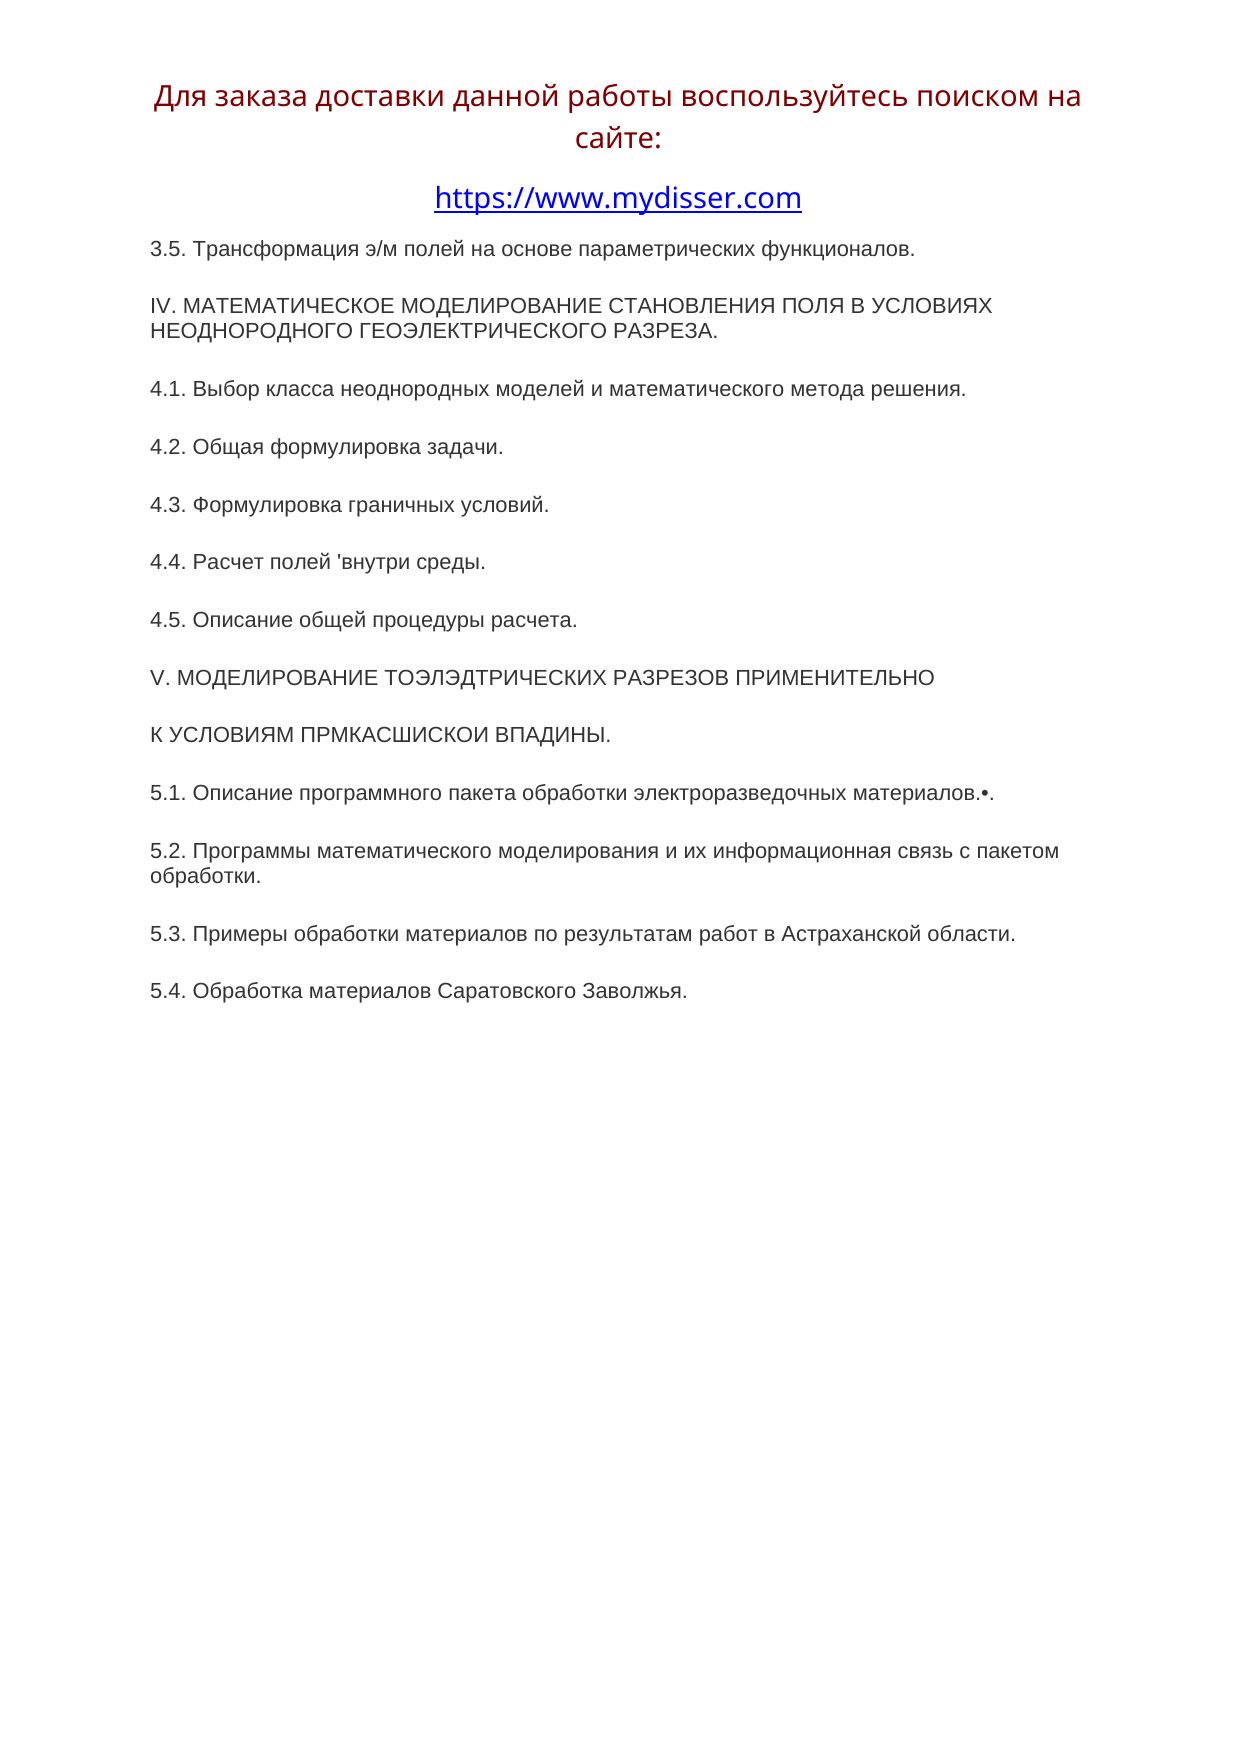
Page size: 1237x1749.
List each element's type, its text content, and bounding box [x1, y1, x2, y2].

text IV. МАТЕМАТИЧЕСКОЕ МОДЕЛИРОВАНИЕ СТАНОВЛЕНИЯ ПОЛЯ В УСЛОВИЯХ НЕОДНОРОДНОГО ГЕОЭЛЕКТРИЧЕСКОГО РАЗРЕЗА. [150, 293, 1086, 344]
text 4.2. Общая формулировка задачи. [150, 434, 1086, 459]
text 4.3. Формулировка граничных условий. [150, 492, 1086, 517]
text 4.1. Выбор класса неоднородных моделей и математического метода решения. [150, 376, 1086, 401]
text 4.5. Описание общей процедуры расчета. [150, 607, 1086, 632]
text К УСЛОВИЯМ ПРМКАСШИСКОИ ВПАДИНЫ. [150, 722, 1086, 748]
text 4.4. Расчет полей 'внутри среды. [150, 549, 1086, 574]
text 5.1. Описание программного пакета обработки электроразведочных материалов.•. [150, 780, 1086, 805]
text 5.4. Обработка материалов Саратовского Заволжья. [150, 978, 1086, 1004]
text 3.5. Трансформация э/м полей на основе параметрических функционалов. [150, 236, 1086, 261]
text 5.2. Программы математического моделирования и их информационная связь с пакетом обработки. [150, 838, 1086, 888]
text V. МОДЕЛИРОВАНИЕ ТОЭЛЭДТРИЧЕСКИХ РАЗРЕЗОВ ПРИМЕНИТЕЛЬНО [150, 665, 1086, 690]
text 5.3. Примеры обработки материалов по результатам работ в Астраханской области. [150, 921, 1086, 946]
